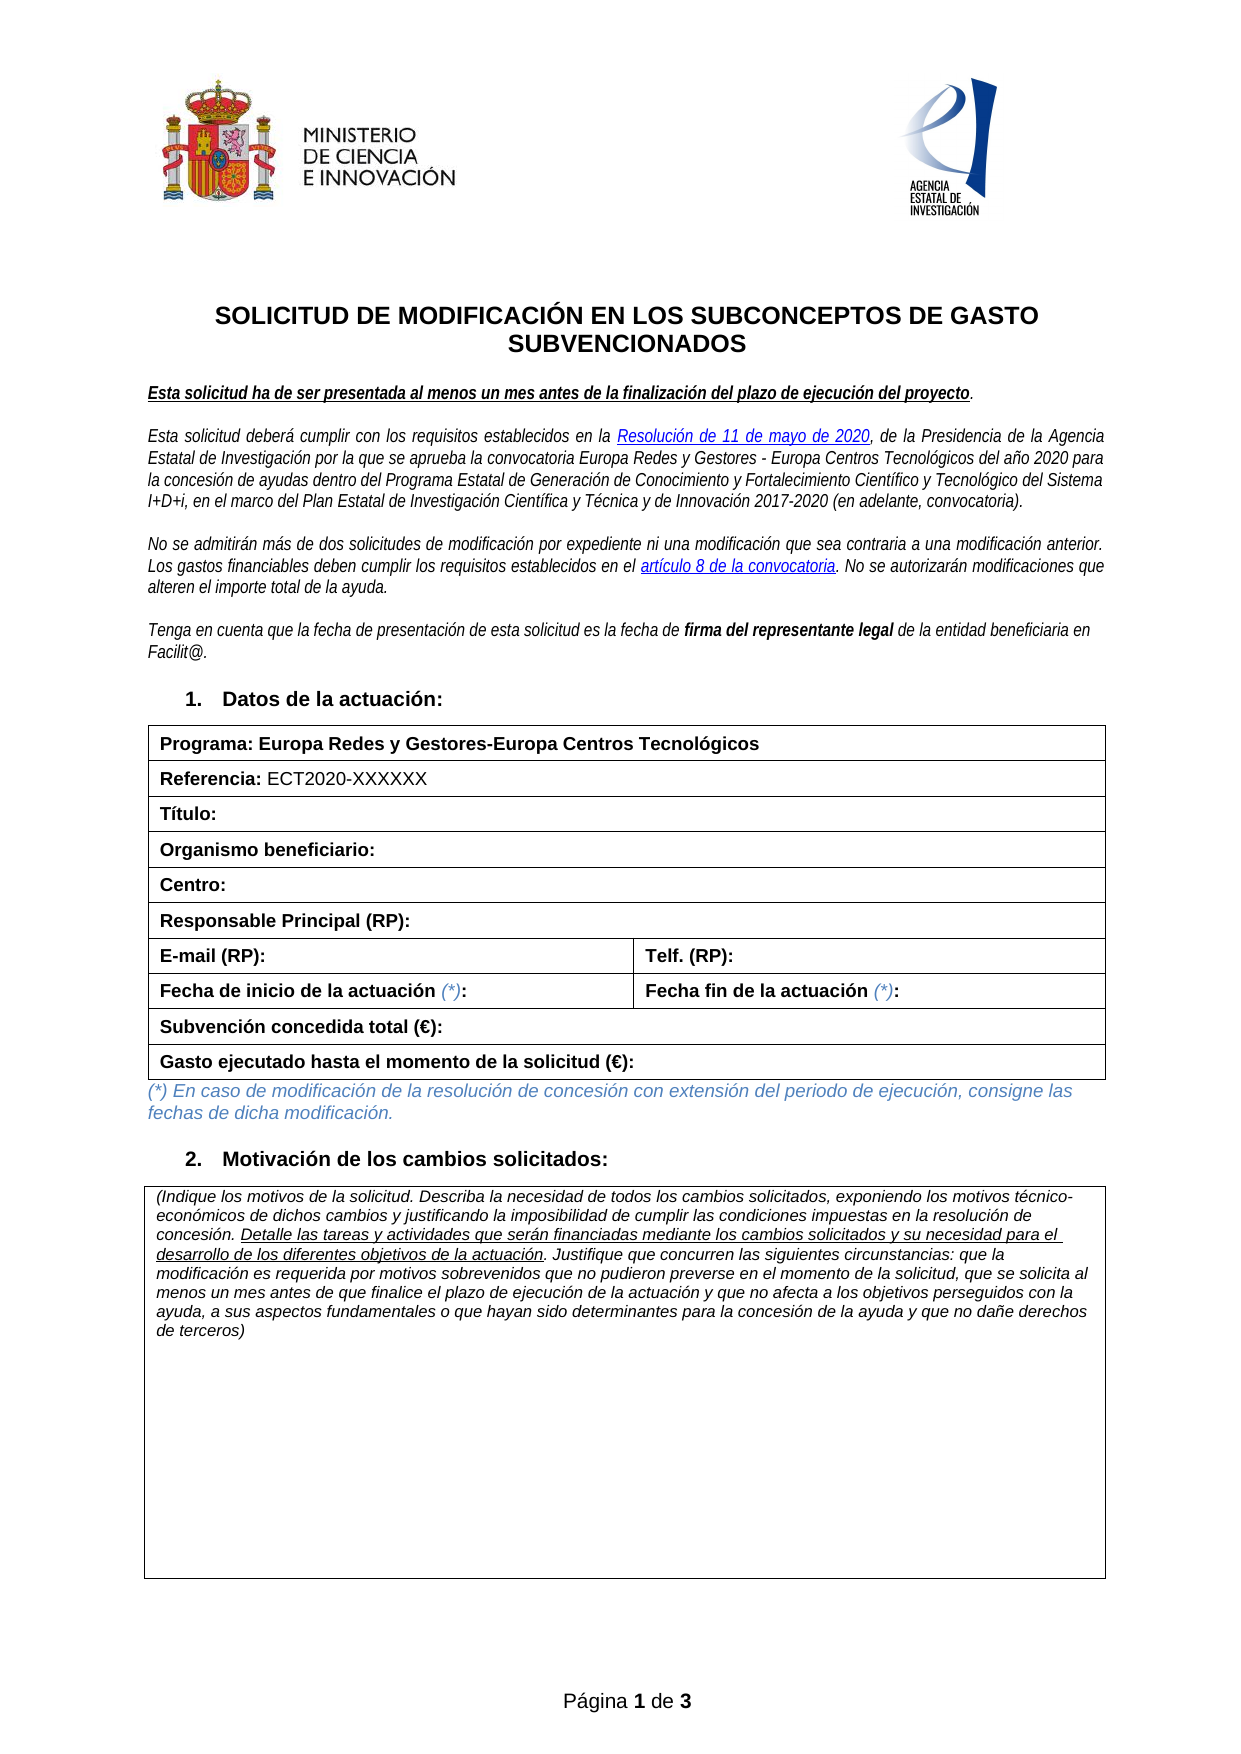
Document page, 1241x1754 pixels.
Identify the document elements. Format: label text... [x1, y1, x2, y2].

table_cell Título: [149, 797, 1105, 831]
text Esta solicitud deberá cumplir con los requisitos establecidos en la Resolución de 11 de mayo de 2020, de la Presidencia de la Agencia Estatal de Investigación por la que se aprueba la convocatoria Europa Redes y Gestores - Europa Centros Tecnológicos del año 2020 para la concesión de ayudas dentro del Programa Estatal de Generación de Conocimiento y Fortalecimiento Científico y Tecnológico del Sistema I+D+i, en el marco del Plan Estatal de Investigación Científica y Técnica y de Innovación 2017-2020 (en adelante, convocatoria). [148, 425, 1106, 512]
text Esta solicitud ha de ser presentada al menos un mes antes de la finalización del plazo de ejecución del proyecto. [148, 382, 1106, 404]
picture [893, 73, 1004, 221]
table_cell Responsable Principal (RP): [149, 903, 1105, 937]
list Motivación de los cambios solicitados: [185, 1147, 1106, 1171]
table_header (Indique los motivos de la solicitud. Describa la necesidad de todos los cambios solicitados, exponiendo los motivos técnico-económicos de dichos cambios y justificando la imposibilidad de cumplir las condiciones impuestas en la resolución de concesión. Detalle las tareas y actividades que serán financiadas mediante los cambios solicitados y su necesidad para el desarrollo de los diferentes objetivos de la actuación. Justifique que concurren las siguientes circunstancias: que la modificación es requerida por motivos sobrevenidos que no pudieron preverse en el momento de la solicitud, que se solicita al menos un mes antes de que finalice el plazo de ejecución de la actuación y que no afecta a los objetivos perseguidos con la ayuda, a sus aspectos fundamentales o que hayan sido determinantes para la concesión de la ayuda y que no dañe derechos de terceros) [145, 1187, 1105, 1577]
table_cell Fecha fin de la actuación (*): [634, 974, 1105, 1008]
table_cell E-mail (RP): [149, 939, 633, 973]
list Datos de la actuación: [185, 686, 1106, 710]
text (*) En caso de modificación de la resolución de concesión con extensión del periodo de ejecución, consigne las fechas de dicha modificación. [148, 1080, 1106, 1123]
table_cell Centro: [149, 868, 1105, 902]
text Tenga en cuenta que la fecha de presentación de esta solicitud es la fecha de firma del representante legal de la entidad beneficiaria en Facilit@. [148, 619, 1106, 662]
table_cell Gasto ejecutado hasta el momento de la solicitud (€): [149, 1045, 1105, 1079]
table_cell Subvención concedida total (€): [149, 1009, 1105, 1044]
table_cell Telf. (RP): [634, 939, 1105, 973]
text No se admitirán más de dos solicitudes de modificación por expediente ni una modificación que sea contraria a una modificación anterior. Los gastos financiables deben cumplir los requisitos establecidos en el artículo 8 de la convocatoria. No se autorizarán modificaciones que alteren el importe total de la ayuda. [148, 533, 1106, 598]
picture [147, 73, 484, 207]
table_cell Referencia: ECT2020-XXXXXX [149, 761, 1105, 796]
text SOLICITUD DE MODIFICACIÓN EN LOS SUBCONCEPTOS DE GASTO SUBVENCIONADOS [148, 301, 1106, 358]
table_cell Organismo beneficiario: [149, 832, 1105, 867]
table_header Programa: Europa Redes y Gestores-Europa Centros Tecnológicos [149, 726, 1105, 760]
table_cell Fecha de inicio de la actuación (*): [149, 974, 633, 1008]
